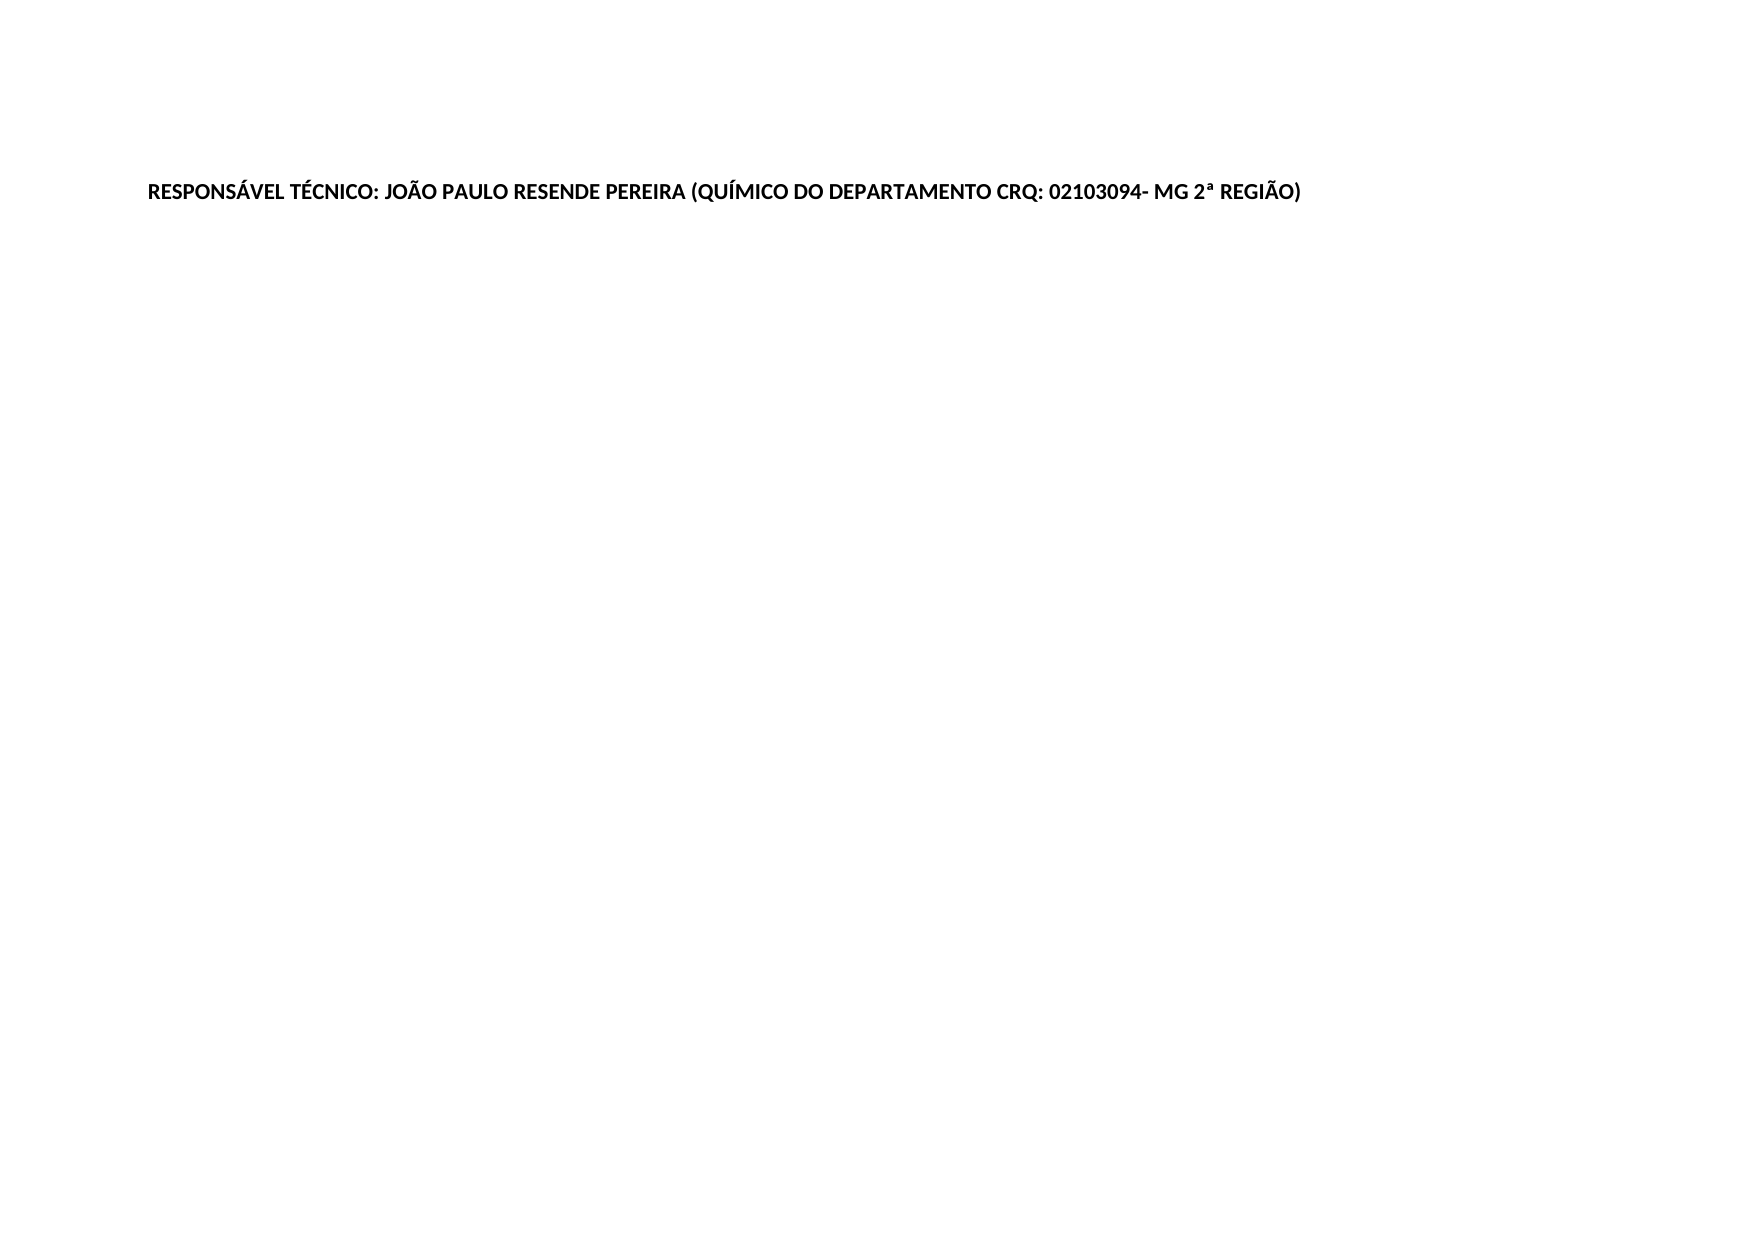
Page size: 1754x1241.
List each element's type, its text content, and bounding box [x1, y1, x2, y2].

text RESPONSÁVEL TÉCNICO: JOÃO PAULO RESENDE PEREIRA (QUÍMICO DO DEPARTAMENTO CRQ: 02103094- MG 2ª REGIÃO) [148, 177, 1606, 205]
